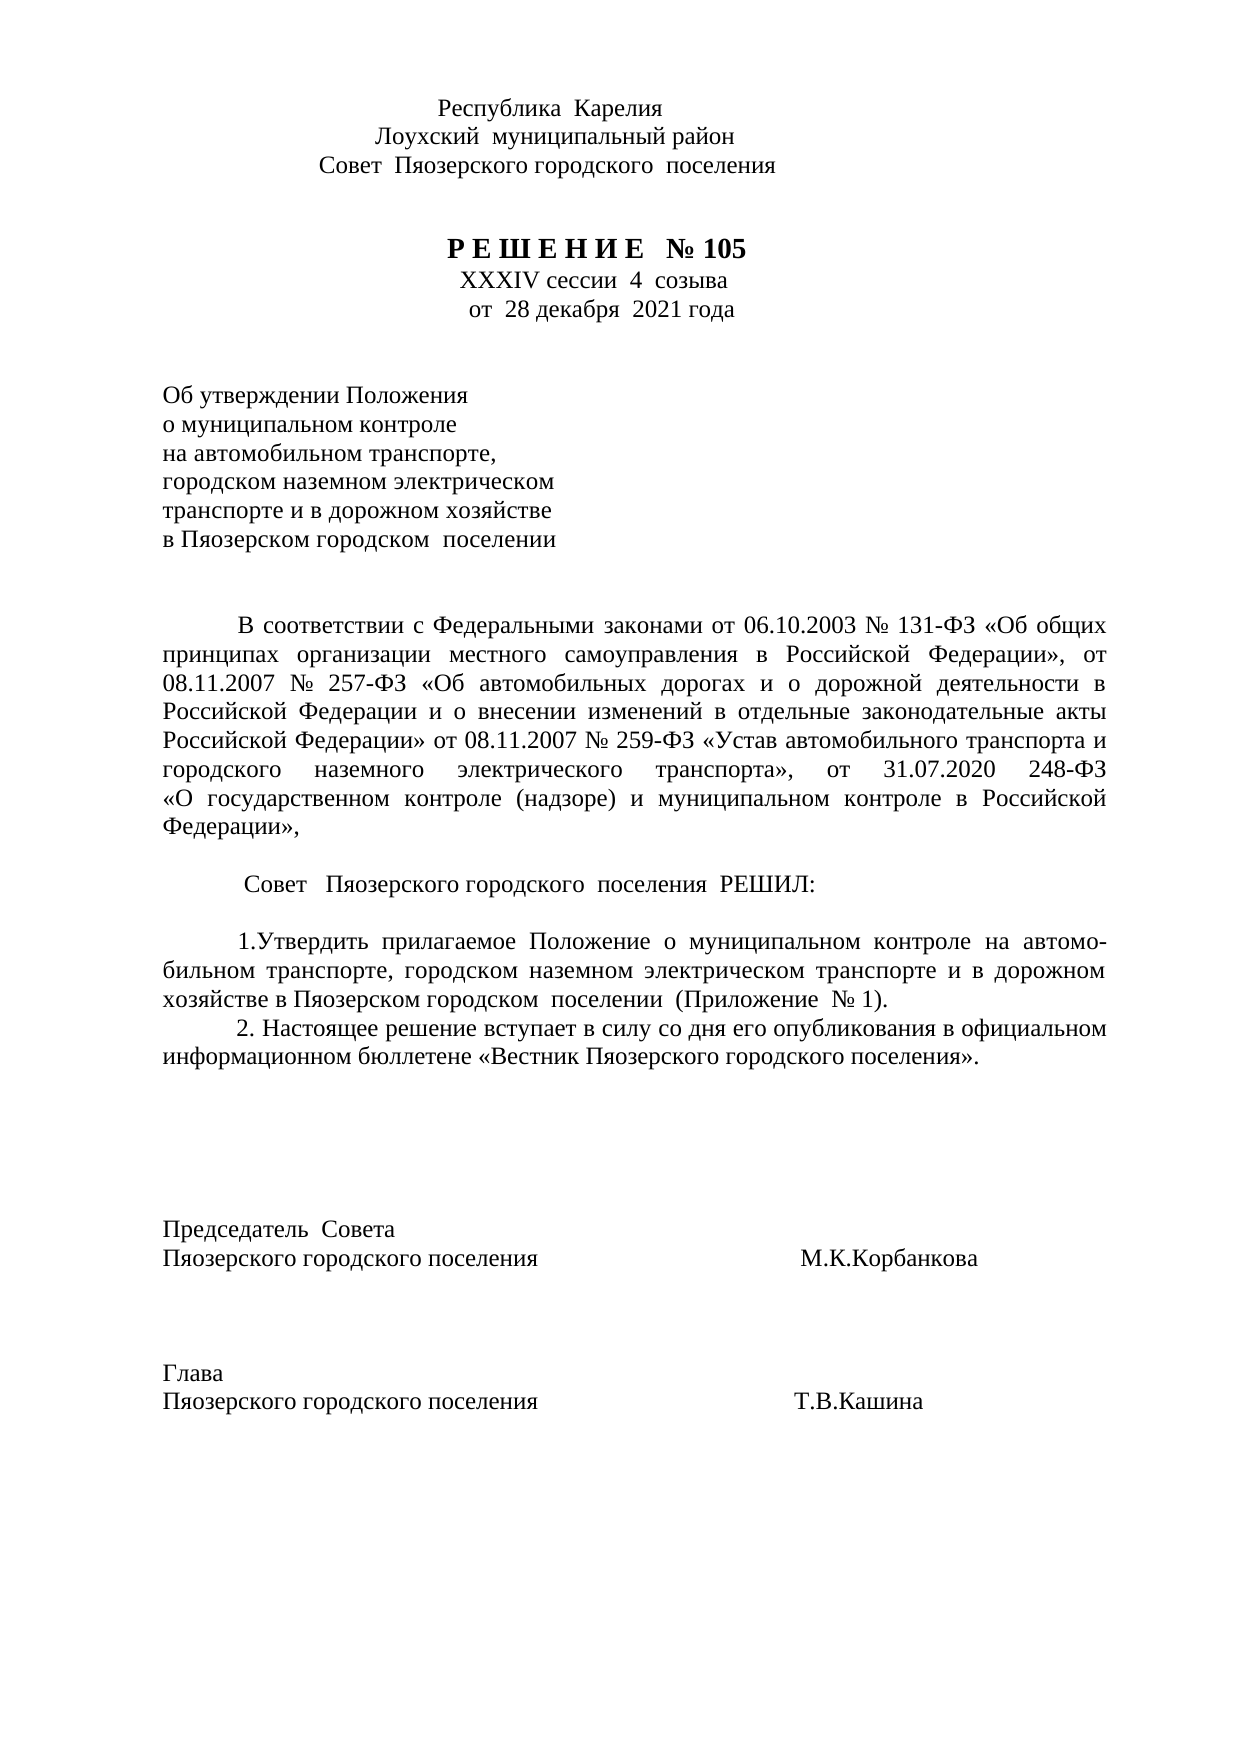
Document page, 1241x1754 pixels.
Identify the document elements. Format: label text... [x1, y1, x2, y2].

text В соответствии с Федеральными законами от 06.10.2003 № 131-ФЗ «Об общих принципах организации местного самоуправления в Российской Федерации», от 08.11.2007 № 257-ФЗ «Об автомобильных дорогах и о дорожной деятельности в Российской Федерации и о внесении изменений в отдельные законодательные акты Российской Федерации» от 08.11.2007 № 259-ФЗ «Устав автомобильного транспорта и городского наземного электрического транспорта», от 31.07.2020 248-ФЗ «О государственном контроле (надзоре) и муниципальном контроле в Российской Федерации», [162, 610, 1107, 840]
text Глава [162, 1358, 1107, 1386]
text XXXIV сессии 4 созыва [162, 265, 1107, 294]
text Пяозерского городского поселения Т.В.Кашина [162, 1386, 1107, 1415]
text городском наземном электрическом [162, 466, 1107, 495]
text Р Е Ш Е Н И Е № 105 [162, 232, 1107, 265]
text в Пяозерском городском поселении [162, 524, 1107, 553]
text Председатель Совета [162, 1214, 1107, 1243]
text о муниципальном контроле [162, 409, 1107, 438]
text Республика Карелия [162, 93, 1107, 121]
text Пяозерского городского поселения М.К.Корбанкова [162, 1243, 1107, 1271]
text Лоухский муниципальный район [162, 121, 1107, 150]
text транспорте и в дорожном хозяйстве [162, 495, 1107, 524]
text Совет Пяозерского городского поселения РЕШИЛ: [162, 869, 1107, 898]
text на автомобильном транспорте, [162, 438, 1107, 466]
text Совет Пяозерского городского поселения [162, 150, 1107, 179]
text 2. Настоящее решение вступает в силу со дня его опубликования в официальном информационном бюллетене «Вестник Пяозерского городского поселения». [162, 1013, 1107, 1070]
text от 28 декабря 2021 года [162, 294, 1107, 323]
text 1.Утвердить прилагаемое Положение о муниципальном контроле на автомо-бильном транспорте, городском наземном электрическом транспорте и в дорожном хозяйстве в Пяозерском городском поселении (Приложение № 1). [162, 926, 1107, 1013]
text Об утверждении Положения [162, 380, 1107, 409]
